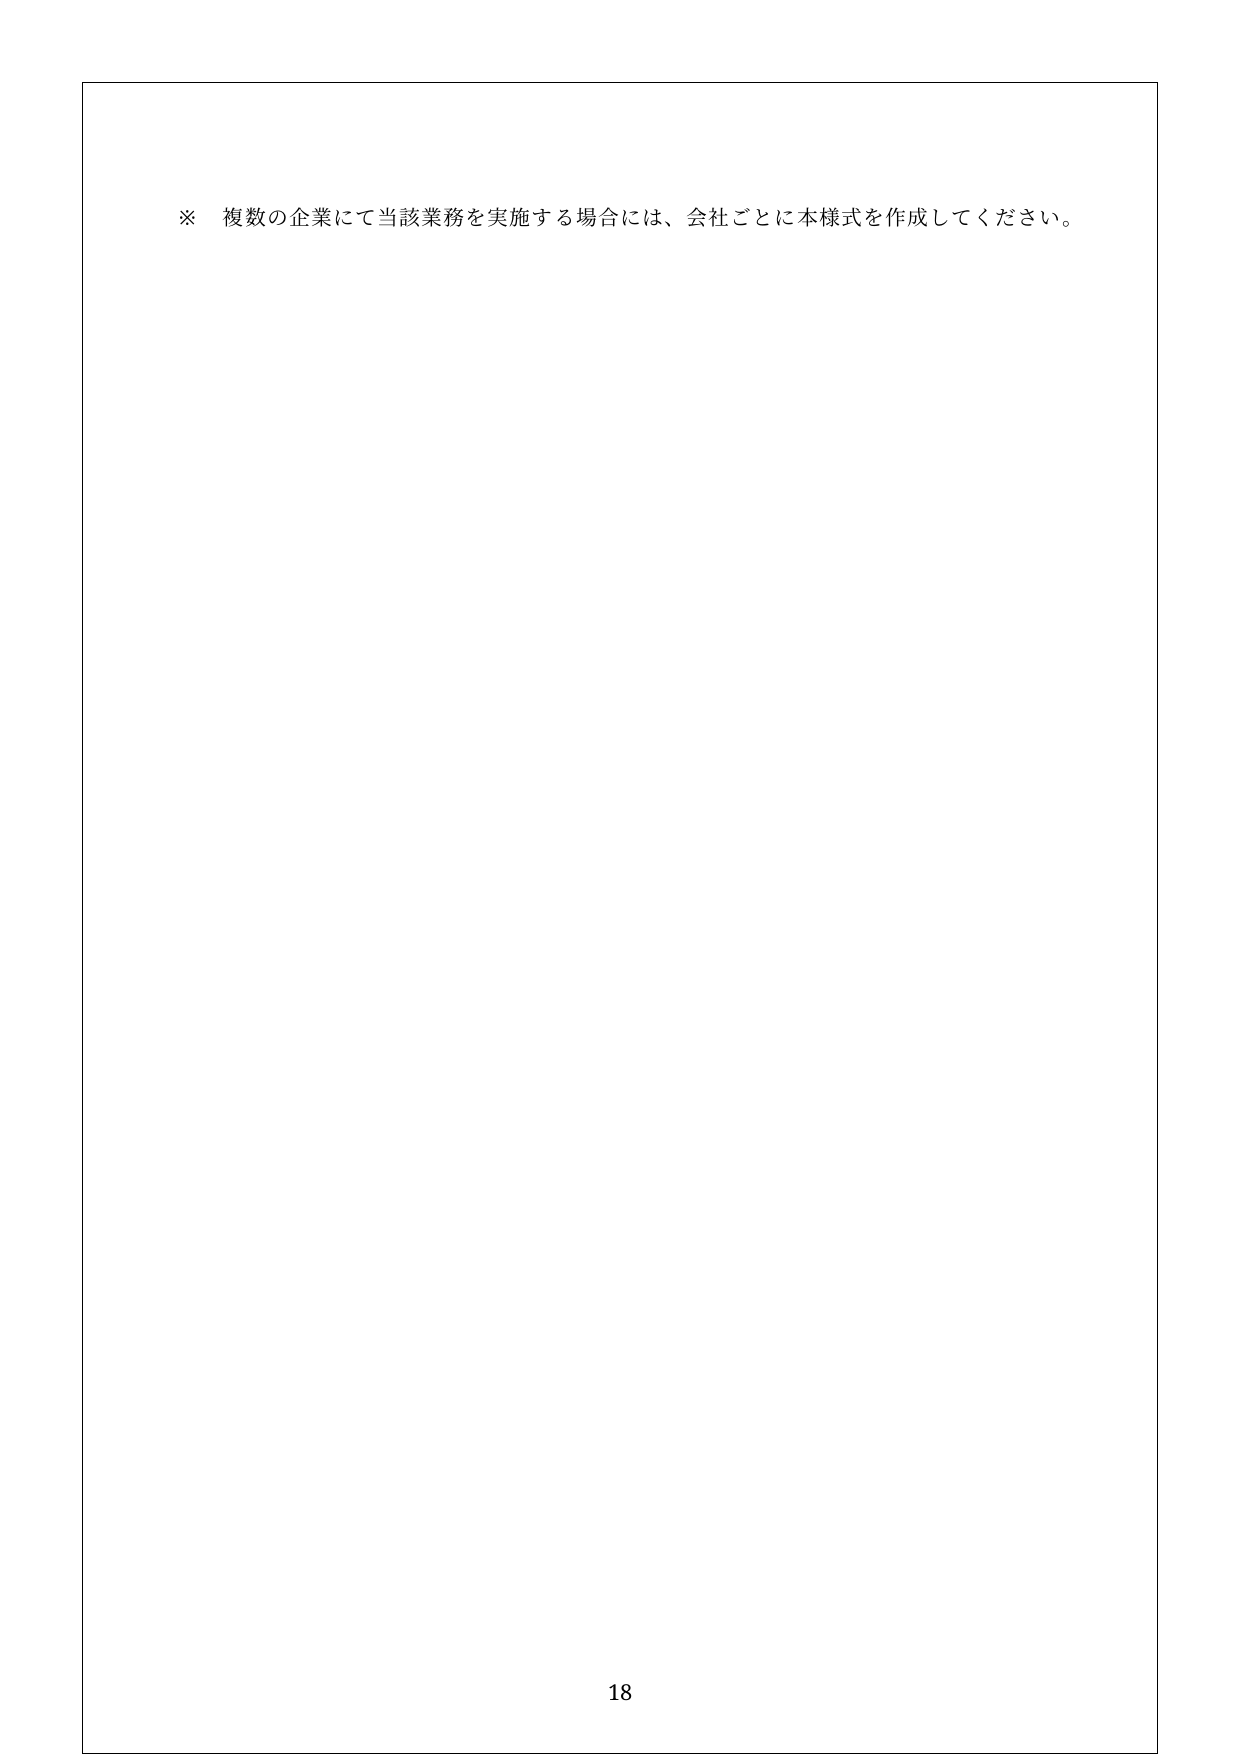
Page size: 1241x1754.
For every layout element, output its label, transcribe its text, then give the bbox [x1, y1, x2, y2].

text ※ 複数の企業にて当該業務を実施する場合には、会社ごとに本様式を作成してください。 [156, 198, 1084, 236]
